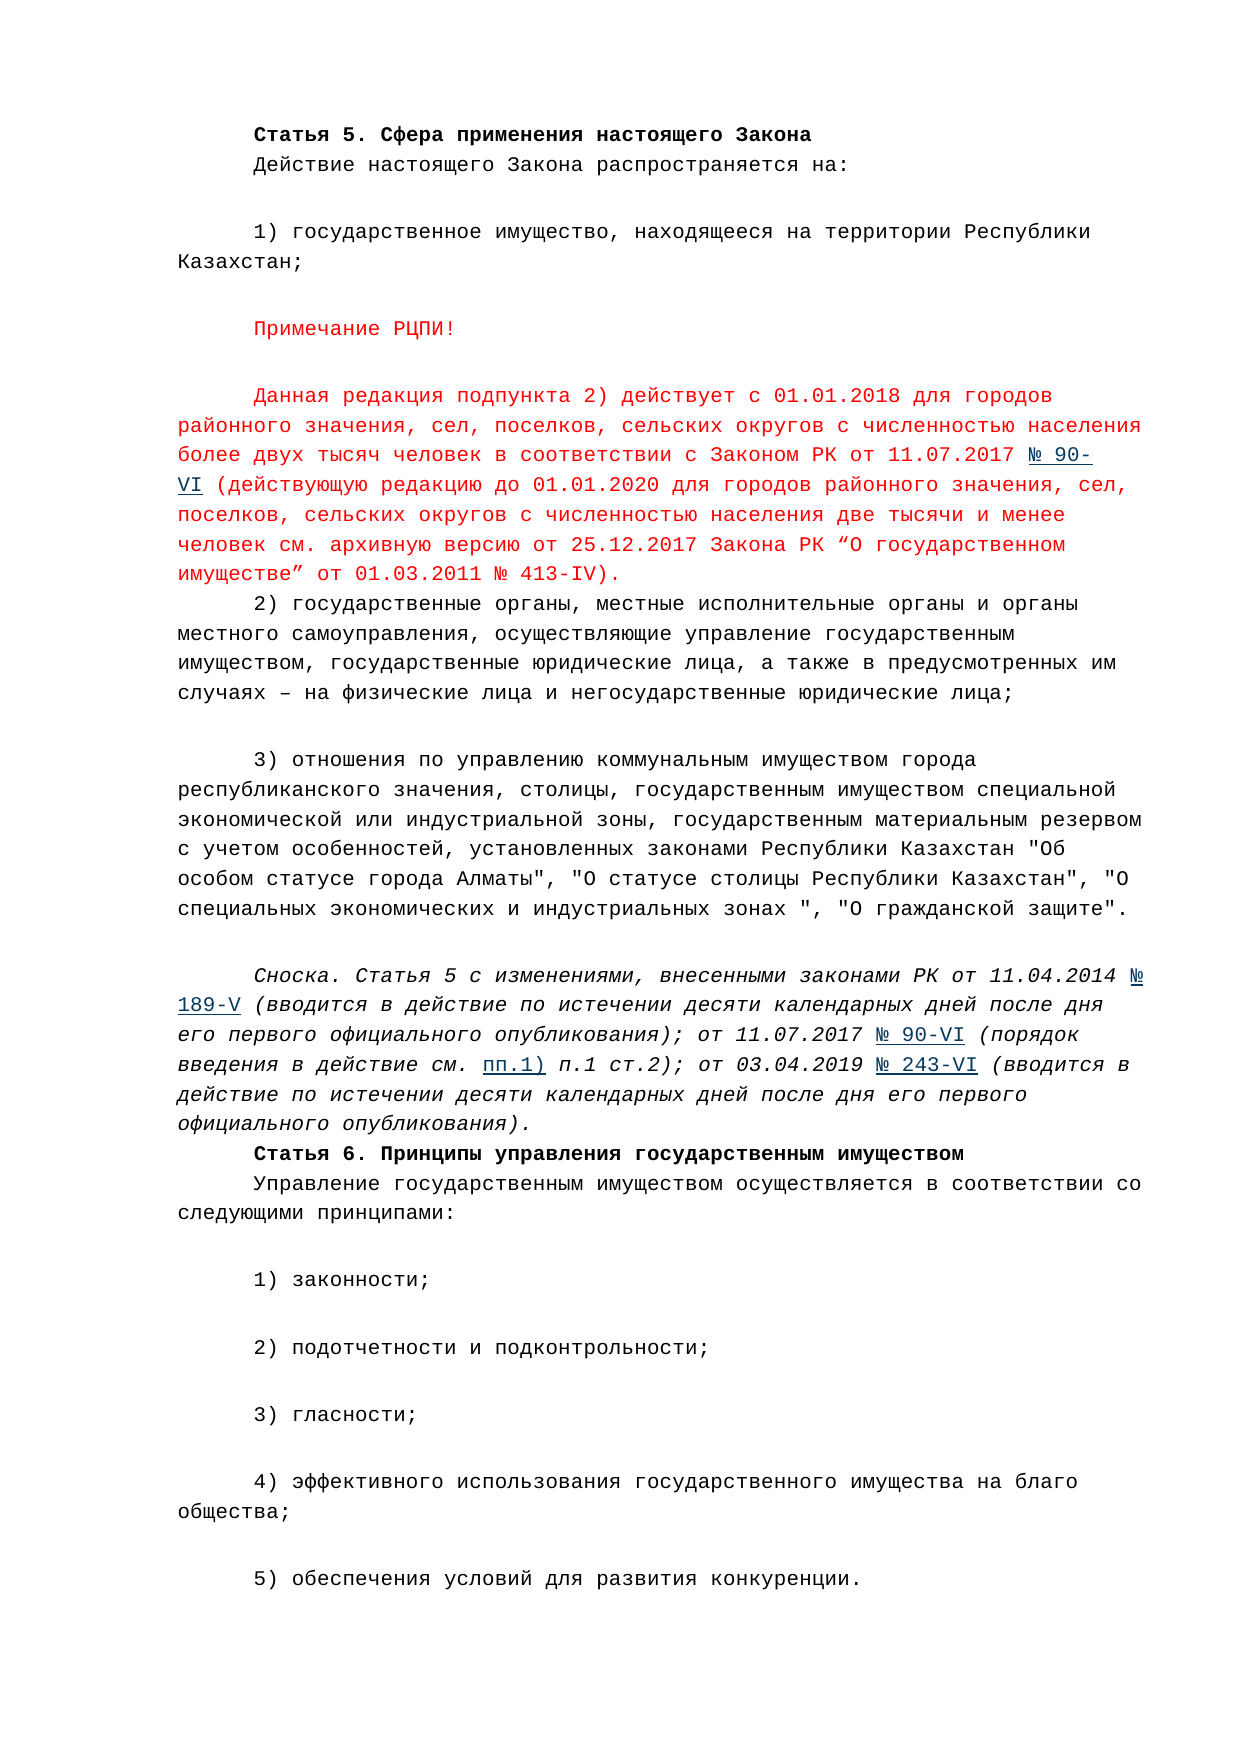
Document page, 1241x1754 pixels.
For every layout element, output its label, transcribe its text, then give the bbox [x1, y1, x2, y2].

text 1) законности; [177, 1263, 1152, 1293]
text Управление государственным имуществом осуществляется в соответствии со следующими принципами: [177, 1167, 1152, 1226]
text Статья 5. Сфера применения настоящего Закона [177, 118, 1152, 148]
text 3) гласности; [177, 1398, 1152, 1427]
text 1) государственное имущество, находящееся на территории Республики Казахстан; [177, 215, 1152, 274]
text Сноска. Статья 5 с изменениями, внесенными законами РК от 11.04.2014 № 189-V (вводится в действие по истечении десяти календарных дней после дня его первого официального опубликования); от 11.07.2017 № 90-VI (порядок введения в действие см. пп.1) п.1 ст.2); от 03.04.2019 № 243-VІ (вводится в действие по истечении десяти календарных дней после дня его первого официального опубликования). [177, 959, 1152, 1137]
text 5) обеспечения условий для развития конкуренции. [177, 1562, 1152, 1592]
text Статья 6. Принципы управления государственным имуществом [177, 1137, 1152, 1167]
text 2) подотчетности и подконтрольности; [177, 1331, 1152, 1360]
text 4) эффективного использования государственного имущества на благо общества; [177, 1465, 1152, 1524]
text Примечание РЦПИ! [177, 312, 1152, 342]
text Действие настоящего Закона распространяется на: [177, 148, 1152, 177]
text Данная редакция подпункта 2) действует с 01.01.2018 для городов районного значения, сел, поселков, сельских округов с численностью населения более двух тысяч человек в соответствии с Законом РК от 11.07.2017 № 90-VI (действующую редакцию до 01.01.2020 для городов районного значения, сел, поселков, сельских округов с численностью населения две тысячи и менее человек см. архивную версию от 25.12.2017 Закона РК “О государственном имуществе” от 01.03.2011 № 413-IV). [177, 379, 1152, 587]
text 2) государственные органы, местные исполнительные органы и органы местного самоуправления, осуществляющие управление государственным имуществом, государственные юридические лица, а также в предусмотренных им случаях – на физические лица и негосударственные юридические лица; [177, 587, 1152, 706]
text 3) отношения по управлению коммунальным имуществом города республиканского значения, столицы, государственным имуществом специальной экономической или индустриальной зоны, государственным материальным резервом с учетом особенностей, установленных законами Республики Казахстан "Об особом статусе города Алматы", "О статусе столицы Республики Казахстан", "О специальных экономических и индустриальных зонах ", "О гражданской защите". [177, 743, 1152, 921]
